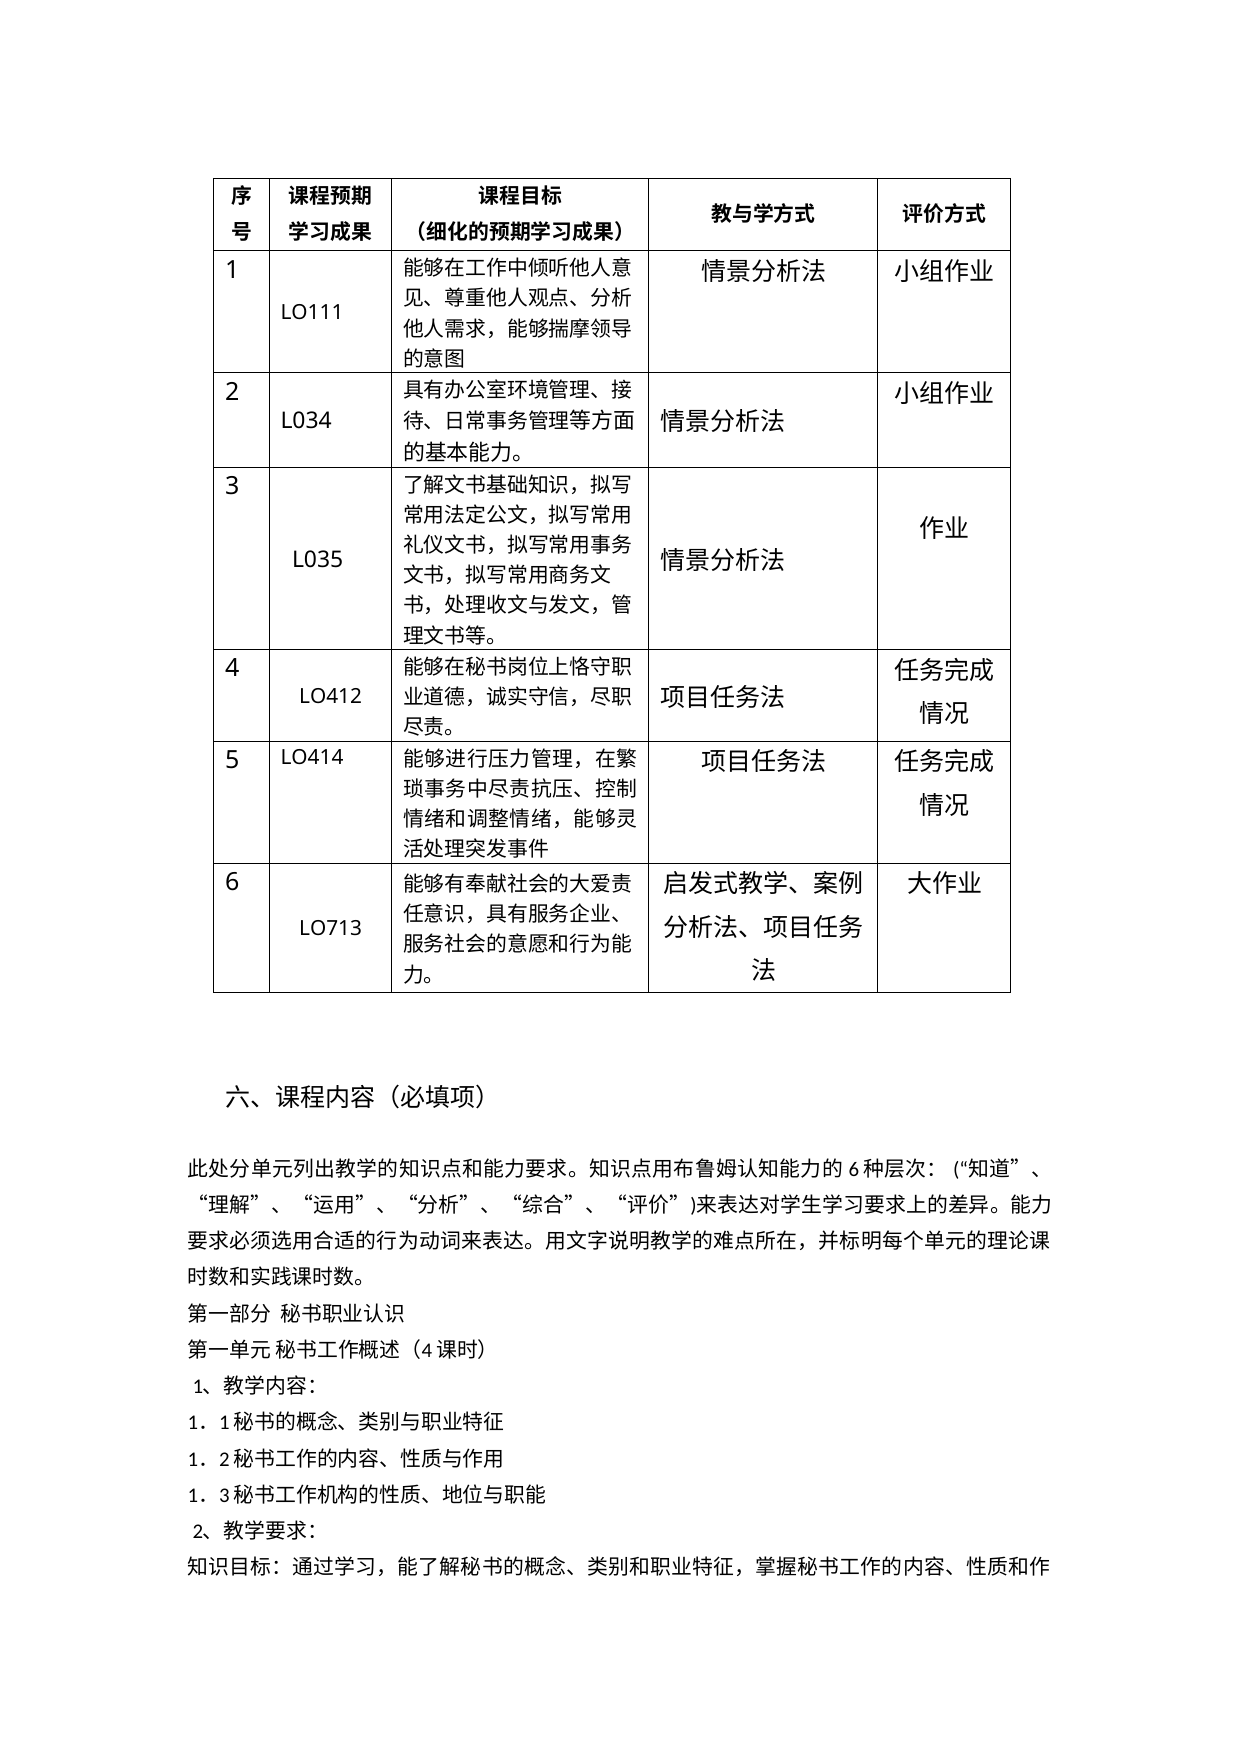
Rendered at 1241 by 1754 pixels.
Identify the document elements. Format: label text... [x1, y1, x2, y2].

text 2、教学要求： [187, 1514, 1050, 1544]
table_cell 任务完成情况 [878, 650, 1010, 741]
table_cell 3 [214, 468, 269, 649]
table_cell LO412 [270, 650, 391, 741]
table_cell 任务完成情况 [878, 742, 1010, 863]
table_cell LO414 [270, 742, 391, 863]
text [187, 1551, 1050, 1581]
text 1．3秘书工作机构的性质、地位与职能 [187, 1478, 1050, 1508]
table_header 课程目标 （细化的预期学习成果） [392, 179, 648, 250]
table_cell 能够在工作中倾听他人意见、尊重他人观点、分析他人需求，能够揣摩领导的意图 [392, 251, 648, 372]
text 六、课程内容（必填项） [187, 1063, 1053, 1128]
table_cell 能够在秘书岗位上恪守职业道德，诚实守信，尽职尽责。 [392, 650, 648, 741]
text 第一单元 秘书工作概述（4课时） [187, 1333, 1050, 1363]
table_header 序号 [214, 179, 269, 250]
text 第一部分 秘书职业认识 [187, 1297, 1050, 1327]
table_cell 小组作业 [878, 373, 1010, 467]
table_cell 情景分析法 [649, 468, 877, 649]
table_cell 项目任务法 [649, 650, 877, 741]
text 此处分单元列出教学的知识点和能力要求。知识点用布鲁姆认知能力的6种层次： (“知道”、“理解”、“运用”、“分析”、“综合”、“评价”)来表达对学生学习要求上的差异。能力要求必须选用合适的行为动词来表达。用文字说明教学的难点所在，并标明每个单元的理论课时数和实践课时数。 [187, 1152, 1053, 1291]
table_cell 情景分析法 [649, 373, 877, 467]
text 1．2秘书工作的内容、性质与作用 [187, 1442, 1050, 1472]
table_cell 小组作业 [878, 251, 1010, 372]
table_cell LO713 [270, 864, 391, 992]
table_cell 1 [214, 251, 269, 372]
table_cell 能够有奉献社会的大爱责任意识，具有服务企业、服务社会的意愿和行为能力。 [392, 864, 648, 992]
text 1．1秘书的概念、类别与职业特征 [187, 1406, 1050, 1436]
table_cell 2 [214, 373, 269, 467]
table_cell 具有办公室环境管理、接待、日常事务管理等方面的基本能力。 [392, 373, 648, 467]
table_cell 项目任务法 [649, 742, 877, 863]
table_cell 作业 [878, 468, 1010, 649]
table_cell 了解文书基础知识，拟写常用法定公文，拟写常用礼仪文书，拟写常用事务文书，拟写常用商务文书，处理收文与发文，管理文书等。 [392, 468, 648, 649]
table_cell 大作业 [878, 864, 1010, 992]
table_cell LO111 [270, 251, 391, 372]
table_header 教与学方式 [649, 179, 877, 250]
table_cell 情景分析法 [649, 251, 877, 372]
text 1、教学内容： [187, 1369, 1050, 1399]
table_cell L035 [270, 468, 391, 649]
table_cell 能够进行压力管理，在繁琐事务中尽责抗压、控制情绪和调整情绪，能够灵活处理突发事件 [392, 742, 648, 863]
table_cell L034 [270, 373, 391, 467]
table_header 评价方式 [878, 179, 1010, 250]
table_cell 4 [214, 650, 269, 741]
table_header 课程预期 学习成果 [270, 179, 391, 250]
table_cell 5 [214, 742, 269, 863]
table_cell 启发式教学、案例分析法、项目任务法 [649, 864, 877, 992]
table_cell 6 [214, 864, 269, 992]
